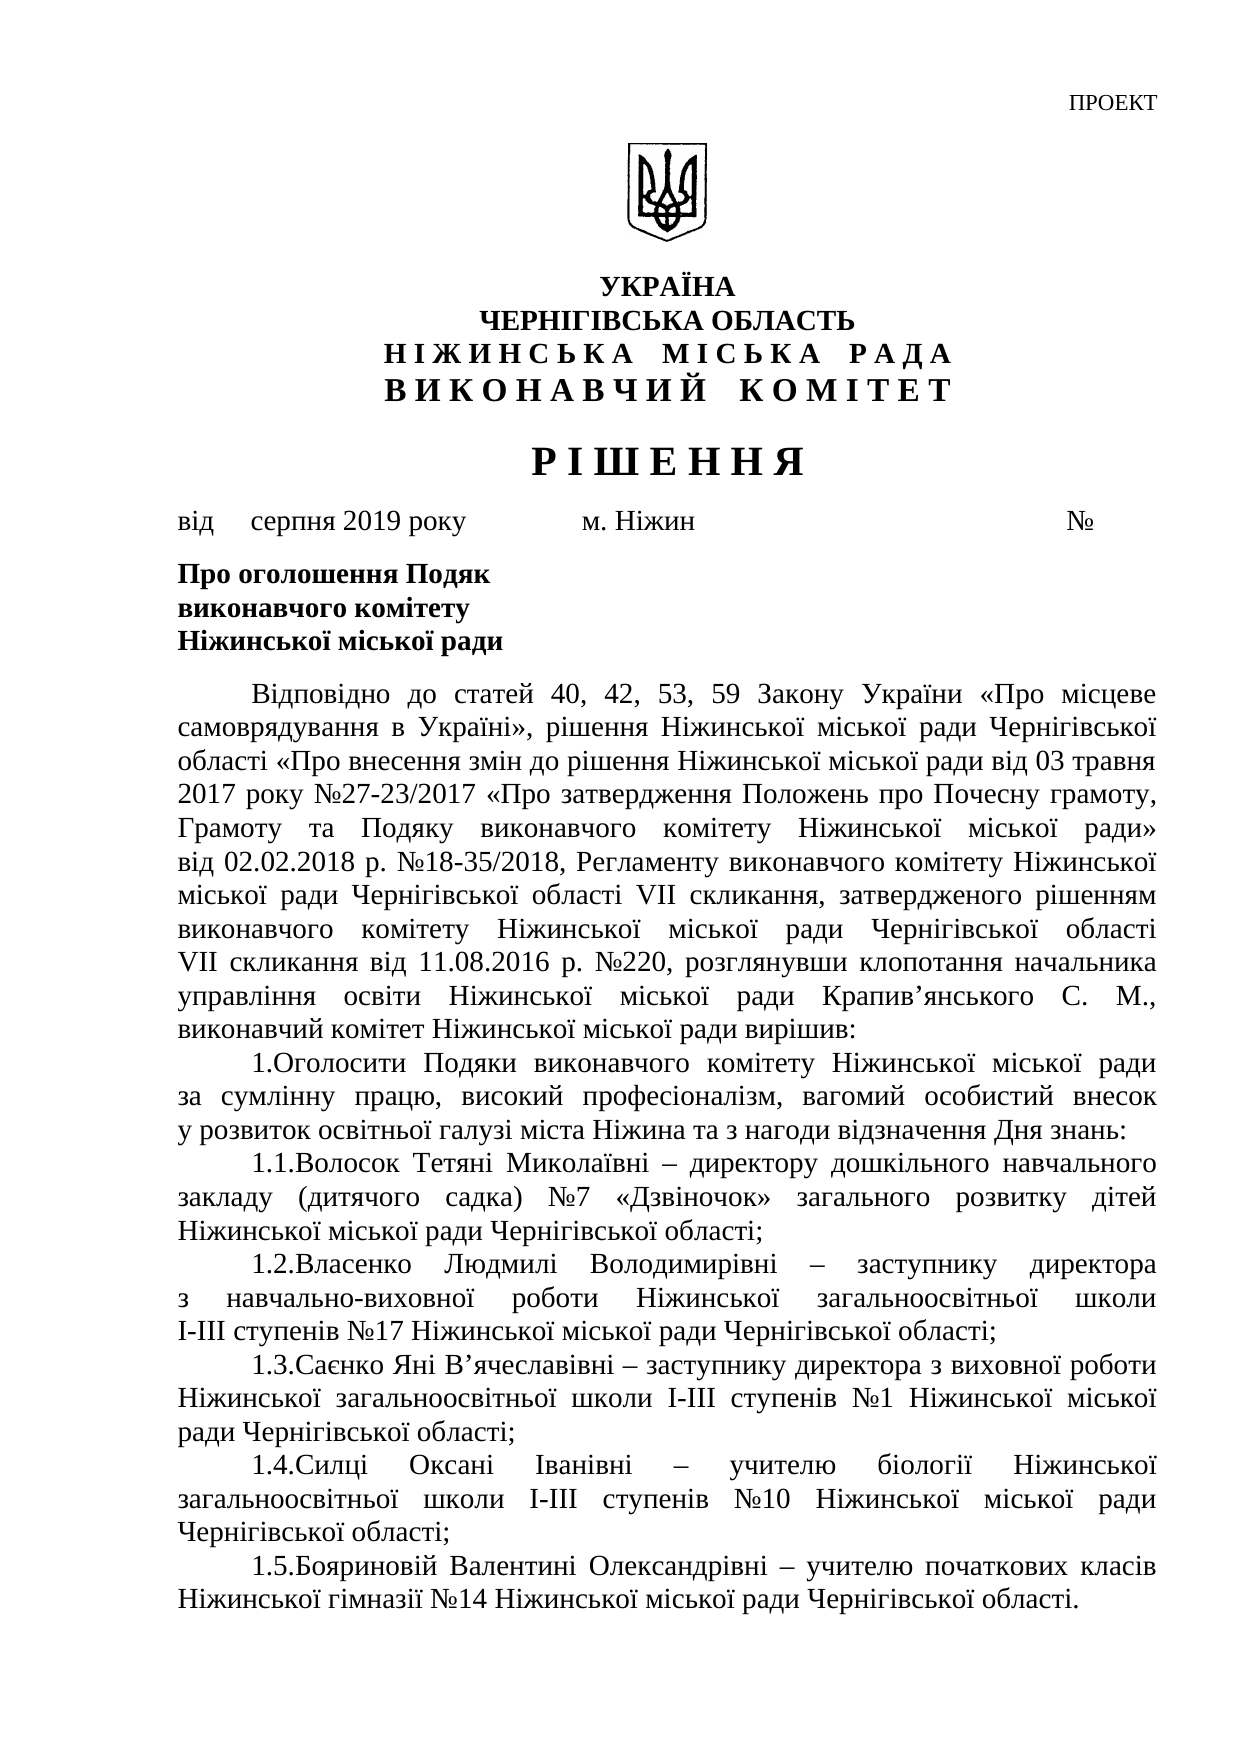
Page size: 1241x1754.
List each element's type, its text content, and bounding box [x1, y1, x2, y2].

text УКРАЇНА [177, 269, 1157, 303]
text ЧЕРНІГІВСЬКА ОБЛАСТЬ [177, 303, 1157, 337]
text Р І Ш Е Н Н Я [177, 436, 1157, 484]
text Відповідно до статей 40, 42, 53, 59 Закону України «Про місцеве самоврядування в Україні», рішення Ніжинської міської ради Чернігівської області «Про внесення змін до рішення Ніжинської міської ради від 03 травня 2017 року №27-23/2017 «Про затвердження Положень про Почесну грамоту, Грамоту та Подяку виконавчого комітету Ніжинської міської ради» від 02.02.2018 р. №18-35/2018, Регламенту виконавчого комітету Ніжинської міської ради Чернігівської області VІІ скликання, затвердженого рішенням виконавчого комітету Ніжинської міської ради Чернігівської області VІІ скликання від 11.08.2016 р. №220, розглянувши клопотання начальника управління освіти Ніжинської міської ради Крапив’янського С. М., виконавчий комітет Ніжинської міської ради вирішив: [177, 676, 1157, 1045]
text Ніжинської міської ради [177, 623, 1157, 657]
text 1.5.Бояриновій Валентині Олександрівні – учителю початкових класів Ніжинської гімназії №14 Ніжинської міської ради Чернігівської області. [177, 1548, 1157, 1615]
text виконавчого комітету [177, 590, 1157, 623]
text Про оголошення Подяк [177, 556, 1157, 590]
text В И К О Н А В Ч И Й К О М І Т Е Т [177, 370, 1157, 408]
text ПРОЕКТ [177, 89, 1157, 115]
text 1.Оголосити Подяки виконавчого комітету Ніжинської міської ради за сумлінну працю, високий професіоналізм, вагомий особистий внесок у розвиток освітньої галузі міста Ніжина та з нагоди відзначення Дня знань: [177, 1045, 1157, 1146]
text Н І Ж И Н С Ь К А М І С Ь К А Р А Д А [177, 337, 1157, 370]
text 1.1.Волосок Тетяні Миколаївні – директору дошкільного навчального закладу (дитячого садка) №7 «Дзвіночок» загального розвитку дітей Ніжинської міської ради Чернігівської області; [177, 1146, 1157, 1246]
text від серпня 2019 року м. Ніжин № [177, 503, 1157, 537]
picture [627, 143, 708, 242]
text 1.2.Власенко Людмилі Володимирівні – заступнику директора з навчально-виховної роботи Ніжинської загальноосвітньої школи І-ІІІ ступенів №17 Ніжинської міської ради Чернігівської області; [177, 1246, 1157, 1347]
text 1.3.Саєнко Яні В’ячеславівні – заступнику директора з виховної роботи Ніжинської загальноосвітньої школи І-ІІІ ступенів №1 Ніжинської міської ради Чернігівської області; [177, 1347, 1157, 1447]
text 1.4.Силці Оксані Іванівні – учителю біології Ніжинської загальноосвітньої школи І-ІІІ ступенів №10 Ніжинської міської ради Чернігівської області; [177, 1447, 1157, 1548]
